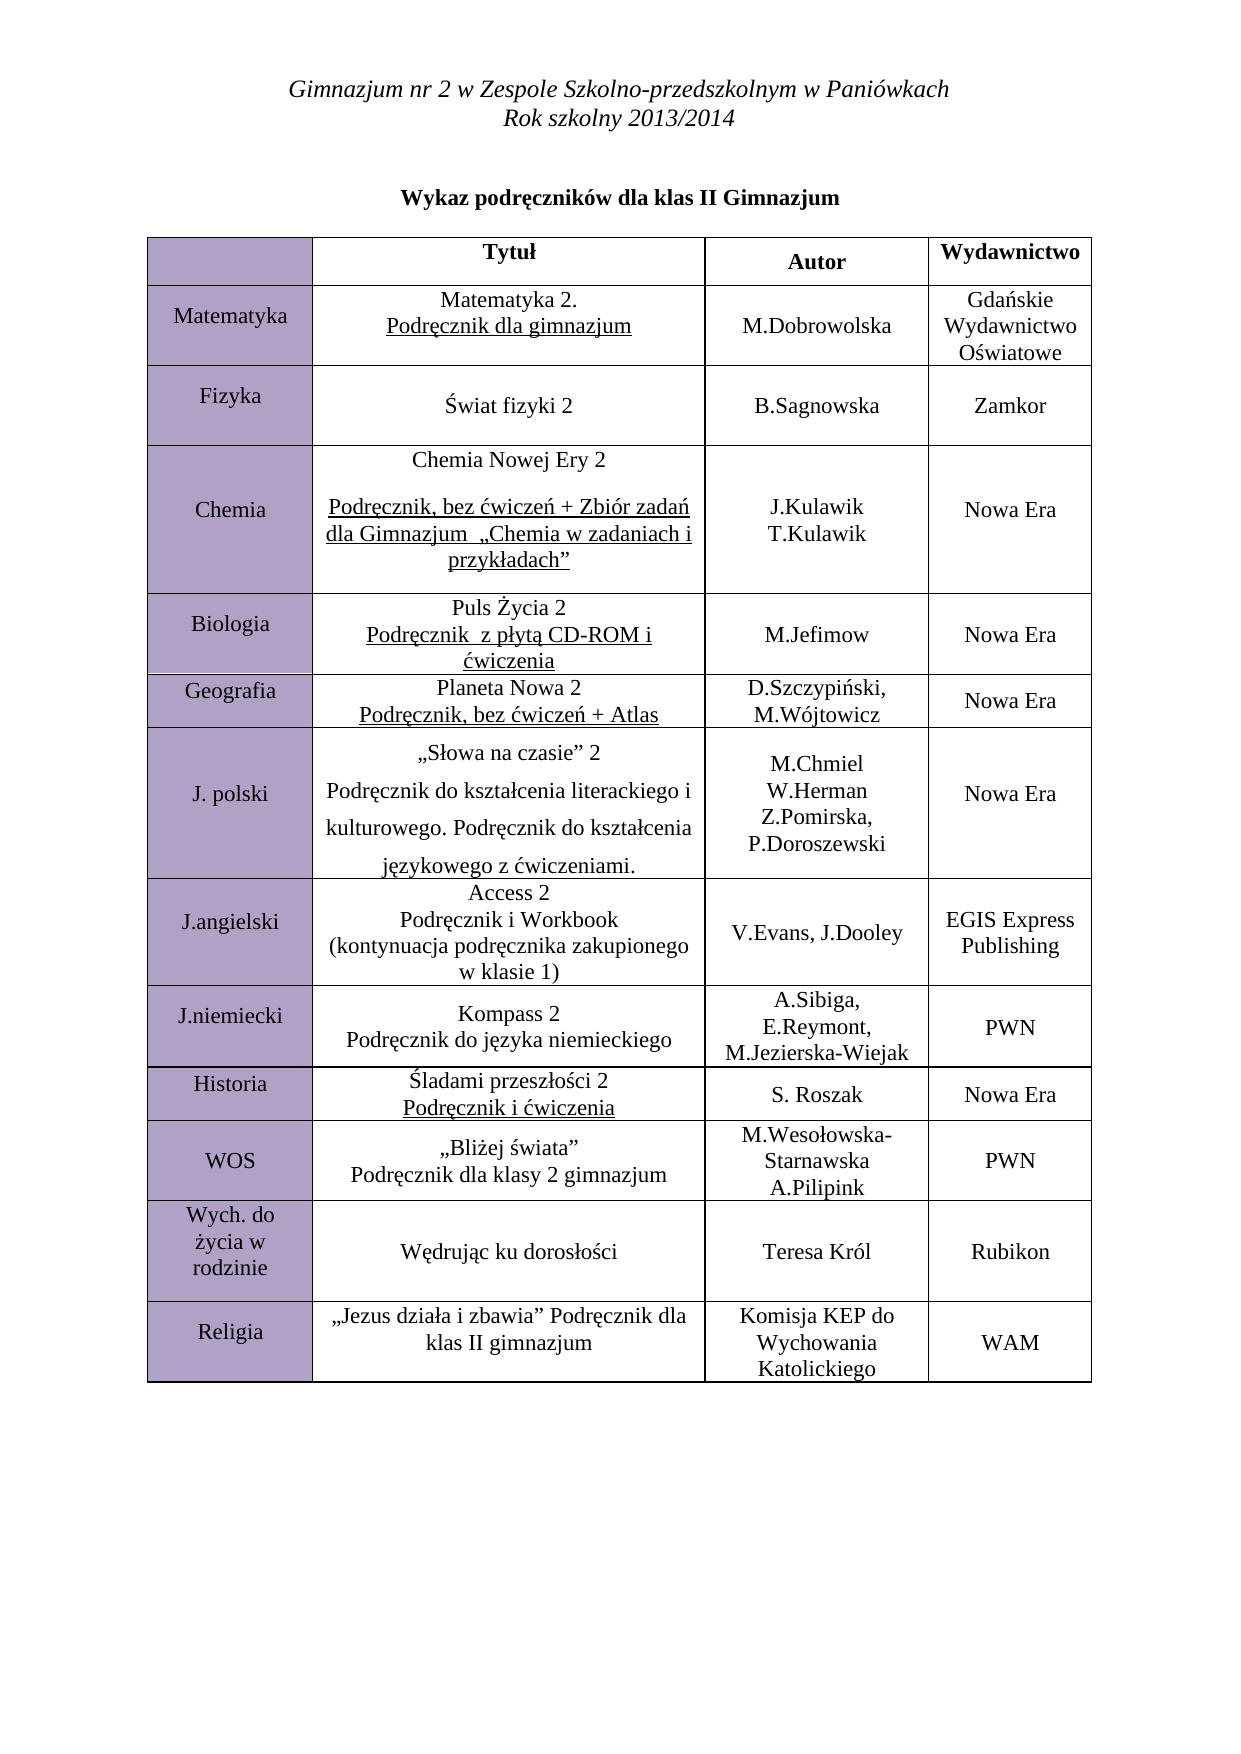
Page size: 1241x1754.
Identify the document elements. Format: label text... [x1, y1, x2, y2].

table_cell Matematyka 2. Podręcznik dla gimnazjum [313, 286, 704, 365]
table_cell „Słowa na czasie” 2 Podręcznik do kształcenia literackiego i kulturowego. Podręcznik do kształcenia językowego z ćwiczeniami. [313, 728, 704, 878]
table_header [148, 238, 312, 285]
table_cell Nowa Era [929, 594, 1091, 673]
table_cell M.Dobrowolska [706, 286, 928, 365]
table_cell J. polski [148, 728, 312, 878]
table_header Tytuł [313, 238, 704, 285]
table_cell J.Kulawik T.Kulawik [706, 446, 928, 593]
table_cell PWN [929, 986, 1091, 1066]
table_cell Świat fizyki 2 [313, 366, 704, 445]
table_cell Fizyka [148, 366, 312, 445]
table_header Wydawnictwo [929, 238, 1091, 285]
table_cell Nowa Era [929, 675, 1091, 727]
text Wykaz podręczników dla klas II Gimnazjum [148, 184, 1093, 210]
table_cell Gdańskie Wydawnictwo Oświatowe [929, 286, 1091, 365]
table_cell Biologia [148, 594, 312, 673]
table_cell Śladami przeszłości 2 Podręcznik i ćwiczenia [313, 1068, 704, 1120]
table_cell Access 2 Podręcznik i Workbook (kontynuacja podręcznika zakupionego w klasie 1) [313, 879, 704, 985]
table_cell A.Sibiga, E.Reymont, M.Jezierska-Wiejak [706, 986, 928, 1066]
table_cell Kompass 2 Podręcznik do języka niemieckiego [313, 986, 704, 1066]
table_cell Chemia Nowej Ery 2 Podręcznik, bez ćwiczeń + Zbiór zadań dla Gimnazjum „Chemia w zadaniach i przykładach” [313, 446, 704, 593]
table_cell Teresa Król [706, 1201, 928, 1301]
table_cell „Jezus działa i zbawia” Podręcznik dla klas II gimnazjum [313, 1302, 704, 1381]
table_cell „Bliżej świata” Podręcznik dla klasy 2 gimnazjum [313, 1121, 704, 1200]
table_cell J.angielski [148, 879, 312, 985]
table_cell M.Jefimow [706, 594, 928, 673]
table_cell Historia [148, 1068, 312, 1120]
table_cell Nowa Era [929, 1068, 1091, 1120]
table_cell S. Roszak [706, 1068, 928, 1120]
table_cell Matematyka [148, 286, 312, 365]
table_cell WOS [148, 1121, 312, 1200]
table_cell Puls Życia 2 Podręcznik z płytą CD-ROM i ćwiczenia [313, 594, 704, 673]
table_cell V.Evans, J.Dooley [706, 879, 928, 985]
table_cell Rubikon [929, 1201, 1091, 1301]
table_cell D.Szczypiński, M.Wójtowicz [706, 675, 928, 727]
table_cell Nowa Era [929, 446, 1091, 593]
table_cell B.Sagnowska [706, 366, 928, 445]
table_cell M.Wesołowska-Starnawska A.Pilipink [706, 1121, 928, 1200]
table_cell Planeta Nowa 2 Podręcznik, bez ćwiczeń + Atlas [313, 675, 704, 727]
table_cell WAM [929, 1302, 1091, 1381]
table_cell J.niemiecki [148, 986, 312, 1066]
table_cell M.Chmiel W.Herman Z.Pomirska, P.Doroszewski [706, 728, 928, 878]
table_cell EGIS Express Publishing [929, 879, 1091, 985]
table_cell Zamkor [929, 366, 1091, 445]
table_cell Chemia [148, 446, 312, 593]
table_header Autor [706, 238, 928, 285]
table_cell Geografia [148, 675, 312, 727]
table_cell Religia [148, 1302, 312, 1381]
table_cell PWN [929, 1121, 1091, 1200]
table_cell Wędrując ku dorosłości [313, 1201, 704, 1301]
table_cell Komisja KEP do Wychowania Katolickiego [706, 1302, 928, 1381]
table_cell Wych. do życia w rodzinie [148, 1201, 312, 1301]
table_cell Nowa Era [929, 728, 1091, 878]
